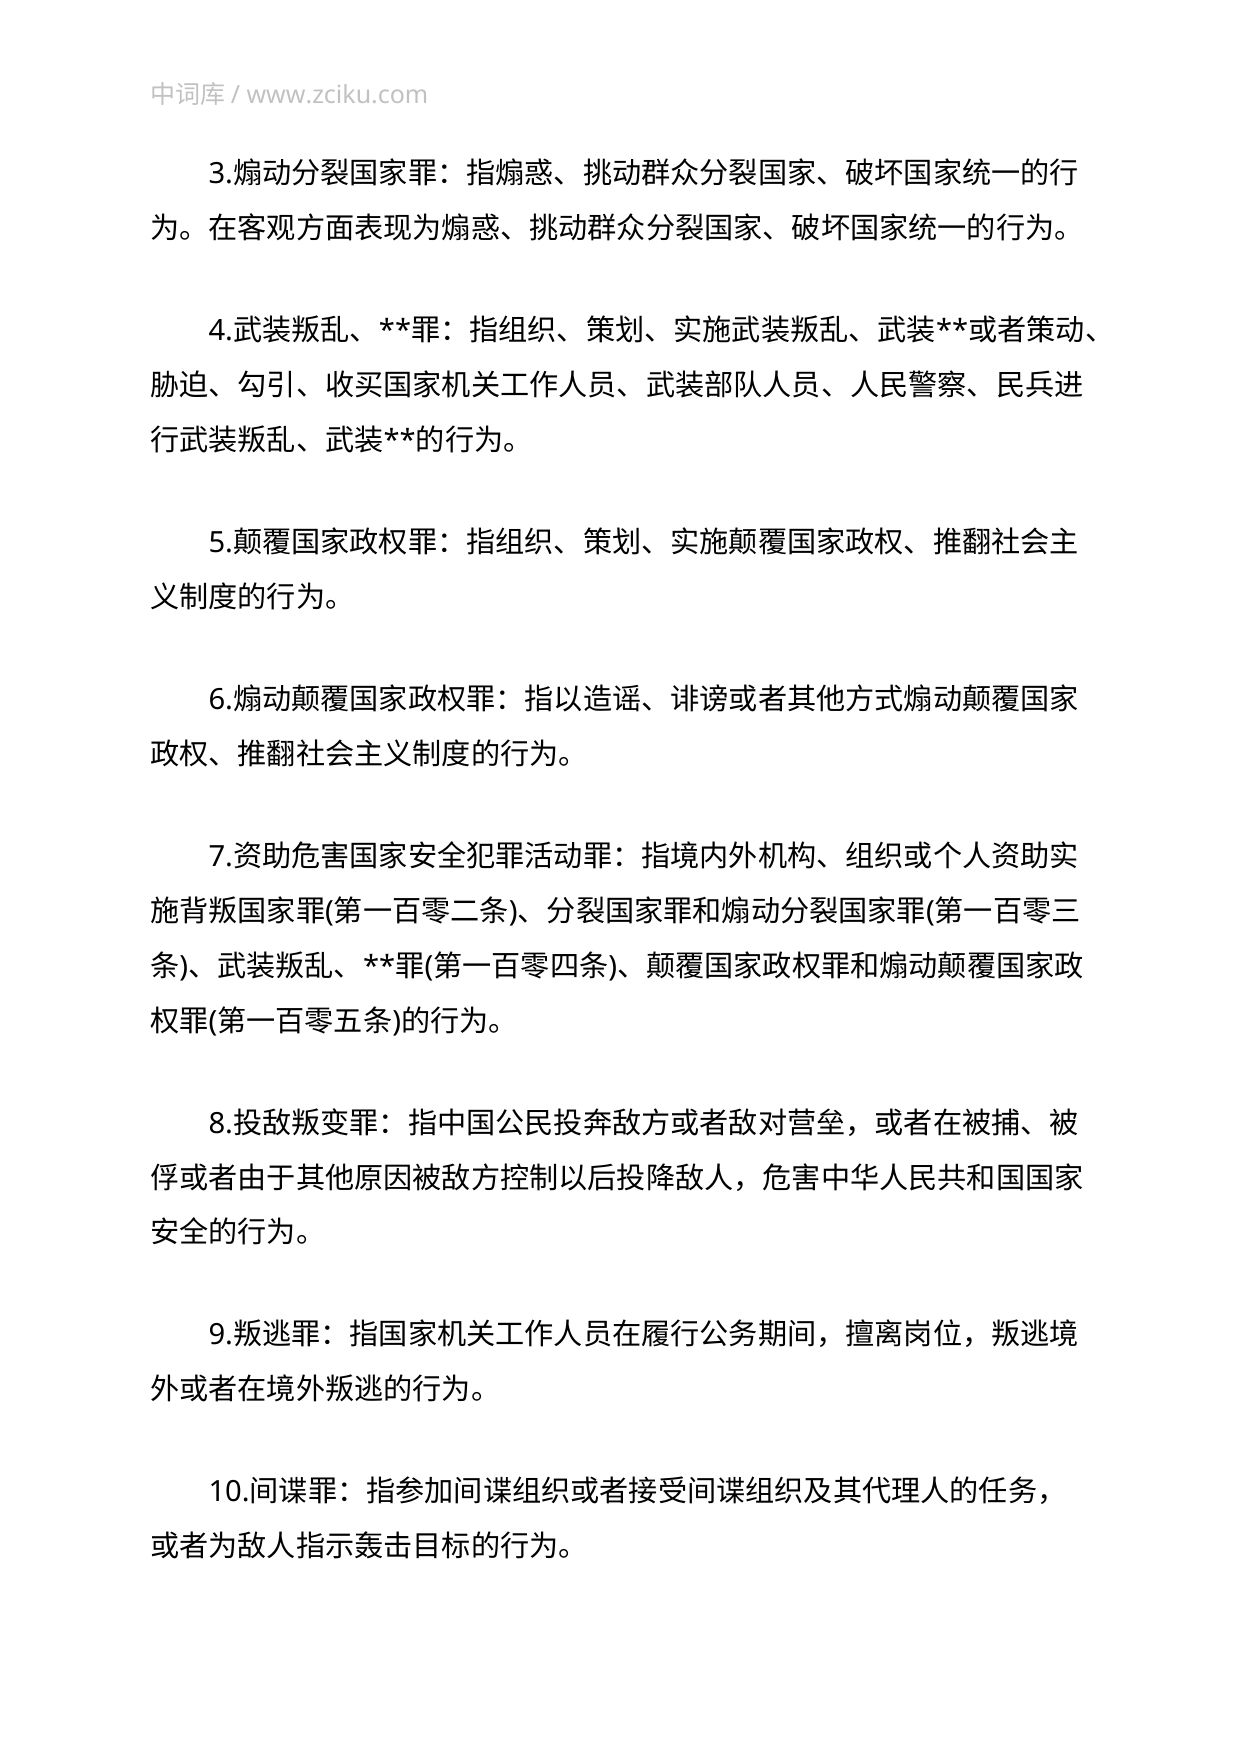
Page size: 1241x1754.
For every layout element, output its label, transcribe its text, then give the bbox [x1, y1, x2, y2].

text 5.颠覆国家政权罪：指组织、策划、实施颠覆国家政权、推翻社会主义制度的行为。 [150, 519, 1090, 616]
text 3.煽动分裂国家罪：指煽惑、挑动群众分裂国家、破坏国家统一的行为。在客观方面表现为煽惑、挑动群众分裂国家、破坏国家统一的行为。 [150, 150, 1090, 247]
text 10.间谍罪：指参加间谍组织或者接受间谍组织及其代理人的任务，或者为敌人指示轰击目标的行为。 [150, 1468, 1090, 1565]
text 9.叛逃罪：指国家机关工作人员在履行公务期间，擅离岗位，叛逃境外或者在境外叛逃的行为。 [150, 1311, 1090, 1408]
text 7.资助危害国家安全犯罪活动罪：指境内外机构、组织或个人资助实施背叛国家罪(第一百零二条)、分裂国家罪和煽动分裂国家罪(第一百零三条)、武装叛乱、**罪(第一百零四条)、颠覆国家政权罪和煽动颠覆国家政权罪(第一百零五条)的行为。 [150, 832, 1090, 1039]
text 8.投敌叛变罪：指中国公民投奔敌方或者敌对营垒，或者在被捕、被俘或者由于其他原因被敌方控制以后投降敌人，危害中华人民共和国国家安全的行为。 [150, 1099, 1090, 1251]
text 4.武装叛乱、**罪：指组织、策划、实施武装叛乱、武装**或者策动、胁迫、勾引、收买国家机关工作人员、武装部队人员、人民警察、民兵进行武装叛乱、武装**的行为。 [150, 307, 1090, 459]
text 6.煽动颠覆国家政权罪：指以造谣、诽谤或者其他方式煽动颠覆国家政权、推翻社会主义制度的行为。 [150, 675, 1090, 773]
